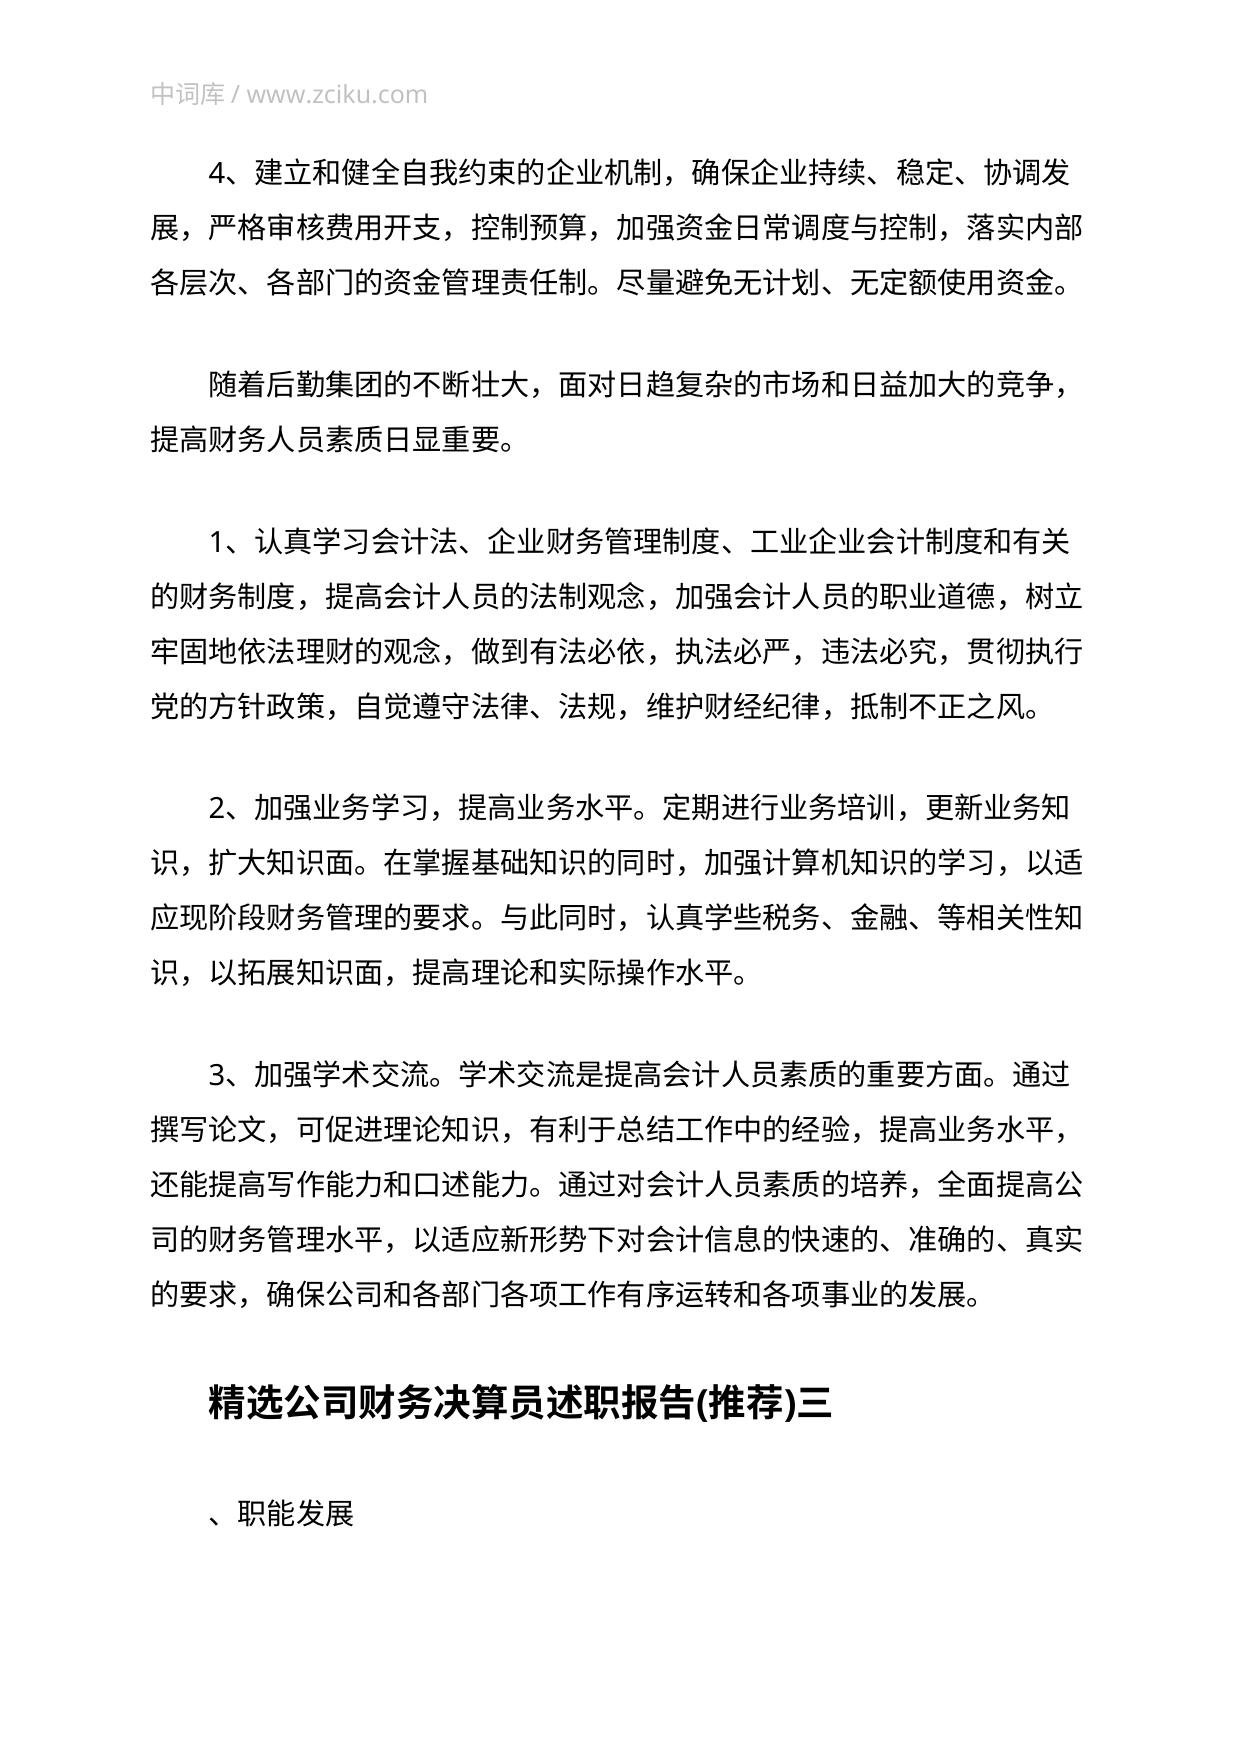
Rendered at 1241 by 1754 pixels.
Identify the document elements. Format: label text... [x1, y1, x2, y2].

text 随着后勤集团的不断壮大，面对日趋复杂的市场和日益加大的竞争，提高财务人员素质日显重要。 [150, 362, 1090, 459]
text 4、建立和健全自我约束的企业机制，确保企业持续、稳定、协调发展，严格审核费用开支，控制预算，加强资金日常调度与控制，落实内部各层次、各部门的资金管理责任制。尽量避免无计划、无定额使用资金。 [150, 150, 1090, 302]
text 精选公司财务决算员述职报告(推荐)三 [150, 1373, 1090, 1427]
text 1、认真学习会计法、企业财务管理制度、工业企业会计制度和有关的财务制度，提高会计人员的法制观念，加强会计人员的职业道德，树立牢固地依法理财的观念，做到有法必依，执法必严，违法必究，贯彻执行党的方针政策，自觉遵守法律、法规，维护财经纪律，抵制不正之风。 [150, 518, 1090, 725]
text 、职能发展 [150, 1491, 1090, 1533]
text 2、加强业务学习，提高业务水平。定期进行业务培训，更新业务知识，扩大知识面。在掌握基础知识的同时，加强计算机知识的学习，以适应现阶段财务管理的要求。与此同时，认真学些税务、金融、等相关性知识，以拓展知识面，提高理论和实际操作水平。 [150, 785, 1090, 992]
text 3、加强学术交流。学术交流是提高会计人员素质的重要方面。通过撰写论文，可促进理论知识，有利于总结工作中的经验，提高业务水平，还能提高写作能力和口述能力。通过对会计人员素质的培养，全面提高公司的财务管理水平，以适应新形势下对会计信息的快速的、准确的、真实的要求，确保公司和各部门各项工作有序运转和各项事业的发展。 [150, 1051, 1090, 1313]
